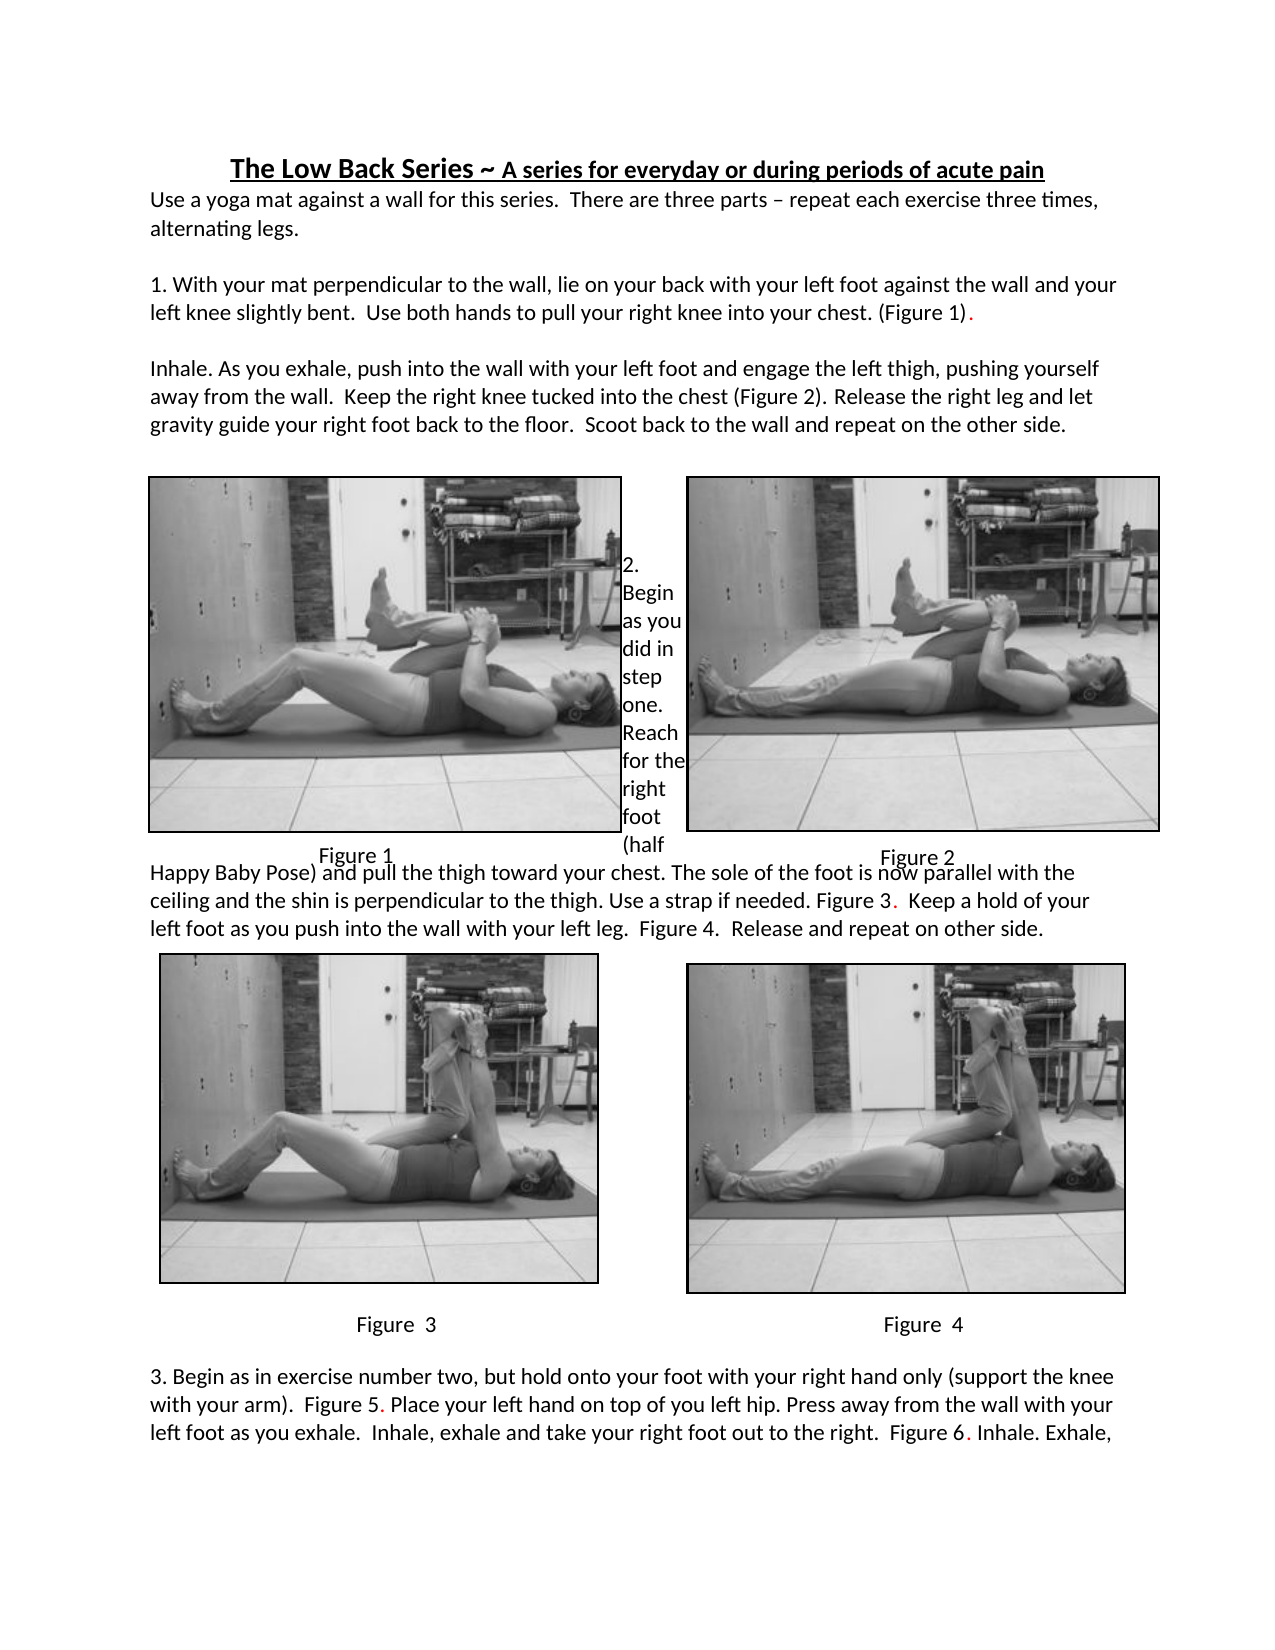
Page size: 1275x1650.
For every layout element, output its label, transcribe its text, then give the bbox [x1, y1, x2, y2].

picture [161, 955, 597, 1282]
picture [689, 965, 1124, 1292]
text 1. With your mat perpendicular to the wall, lie on your back with your left foot against the wall and your left knee slightly bent. Use both hands to pull your right knee into your chest. (Figure 1). [150, 270, 1125, 326]
picture [689, 478, 1158, 830]
text The Low Back Series ~ A series for everyday or during periods of acute pain [150, 150, 1125, 186]
text 2. Begin as you did in step one. Reach for the right foot (half Happy Baby Pose) and pull the thigh toward your chest. The sole of the foot is now parallel with the ceiling and the shin is perpendicular to the thigh. Use a strap if needed. Figure 3. Keep a hold of your left foot as you push into the wall with your left leg. Figure 4. Release and repeat on other side. [150, 550, 1125, 942]
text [150, 1362, 1125, 1447]
text Inhale. As you exhale, push into the wall with your left foot and engage the left thigh, pushing yourself away from the wall. Keep the right knee tucked into the chest (Figure 2). Release the right leg and let gravity guide your right foot back to the floor. Scoot back to the wall and repeat on the other side. [150, 354, 1125, 438]
text Use a yoga mat against a wall for this series. There are three parts – repeat each exercise three times, alternating legs. [150, 186, 1125, 242]
picture [150, 478, 620, 831]
